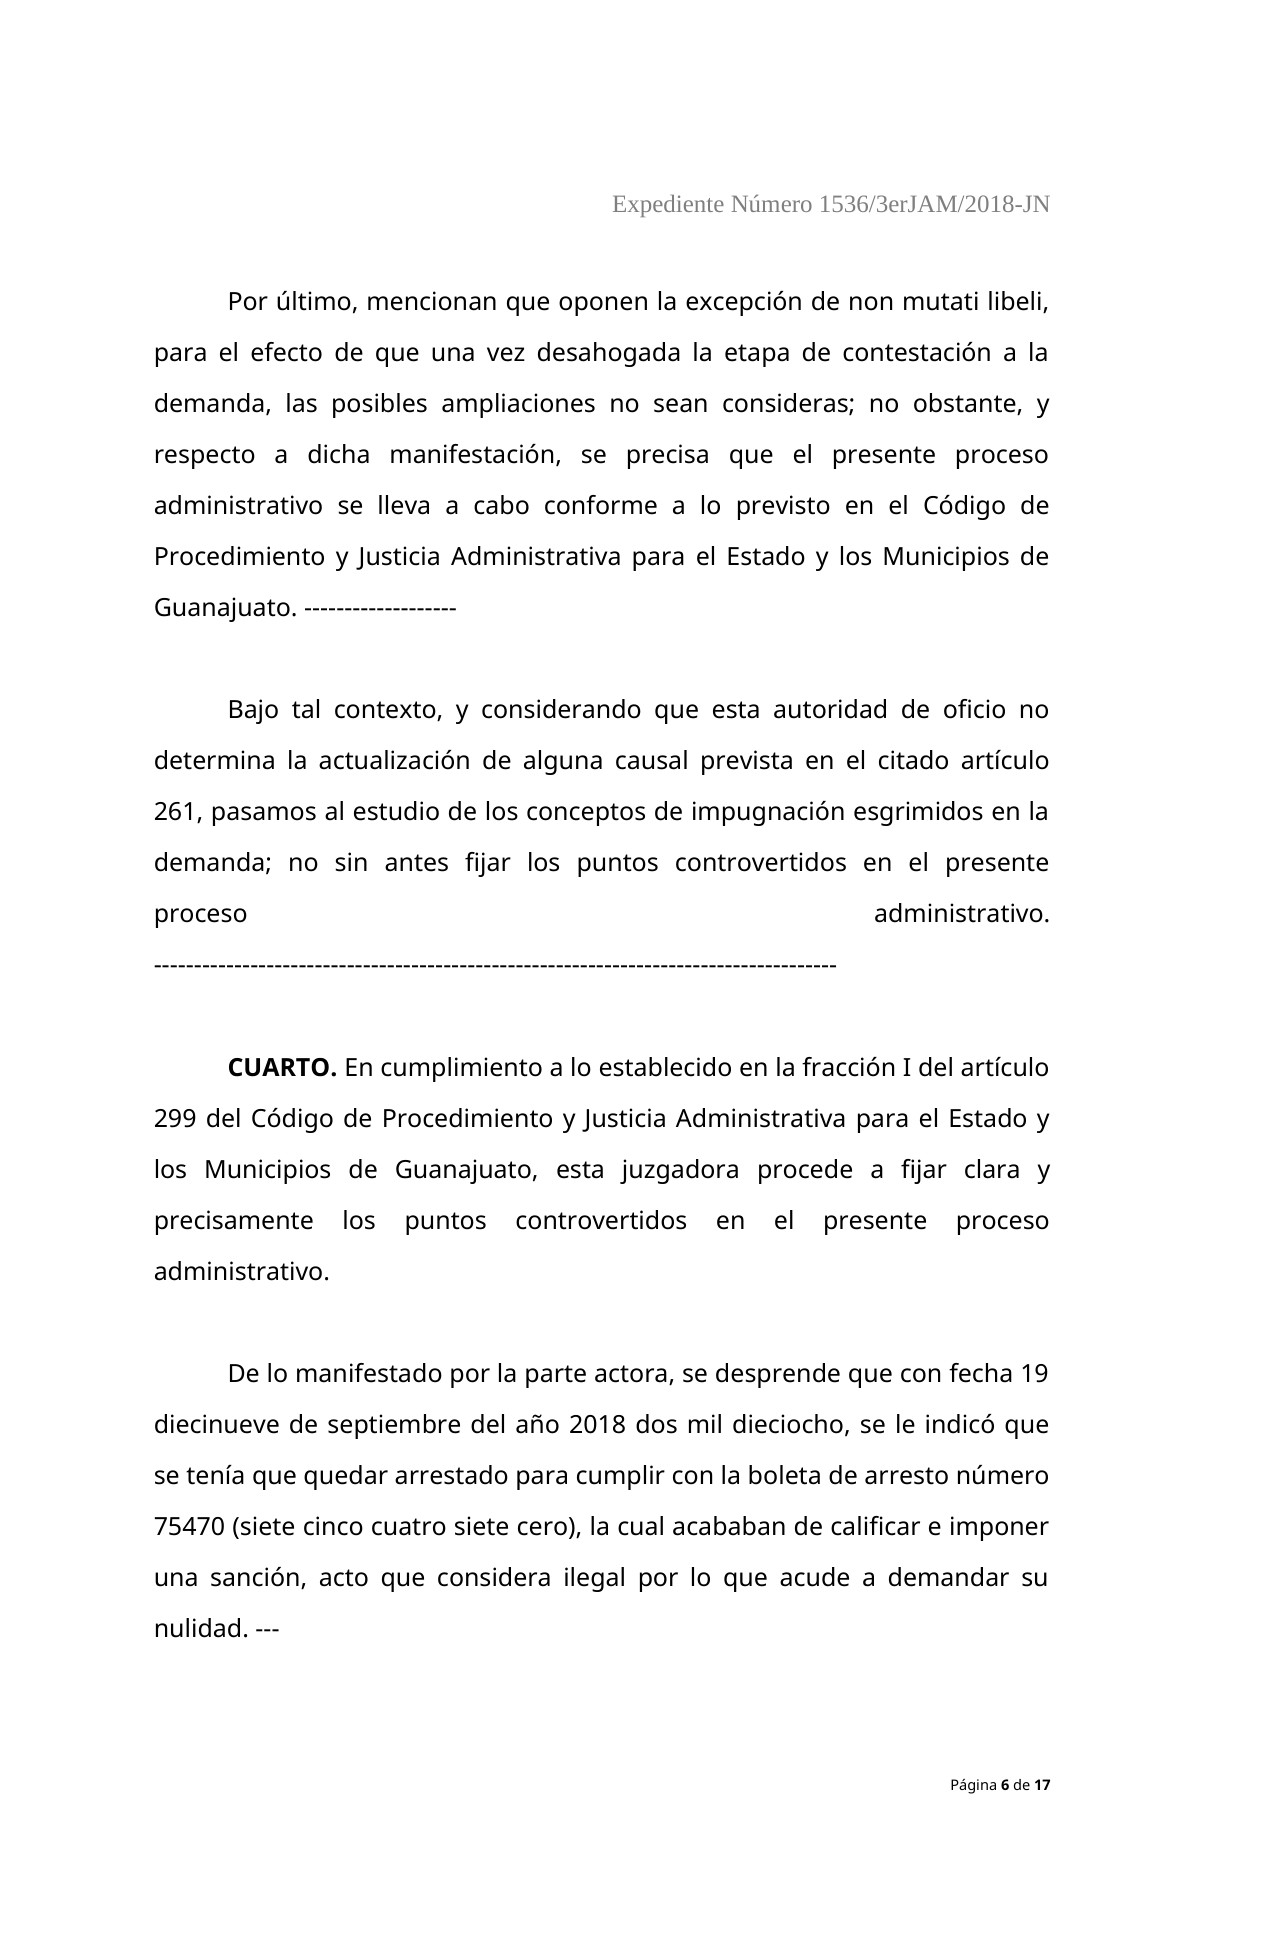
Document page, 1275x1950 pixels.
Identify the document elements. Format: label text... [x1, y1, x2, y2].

text Bajo tal contexto, y considerando que esta autoridad de oficio no determina la actualización de alguna causal prevista en el citado artículo 261, pasamos al estudio de los conceptos de impugnación esgrimidos en la demanda; no sin antes fijar los puntos controvertidos en el presente proceso administrativo. ------------------------------------------------------------------------------------- [153, 692, 1051, 981]
text Por último, mencionan que oponen la excepción de non mutati libeli, para el efecto de que una vez desahogada la etapa de contestación a la demanda, las posibles ampliaciones no sean consideras; no obstante, y respecto a dicha manifestación, se precisa que el presente proceso administrativo se lleva a cabo conforme a lo previsto en el Código de Procedimiento y Justicia Administrativa para el Estado y los Municipios de Guanajuato. ------------------- [153, 283, 1051, 624]
text De lo manifestado por la parte actora, se desprende que con fecha 19 diecinueve de septiembre del año 2018 dos mil dieciocho, se le indicó que se tenía que quedar arrestado para cumplir con la boleta de arresto número 75470 (siete cinco cuatro siete cero), la cual acababan de calificar e imponer una sanción, acto que considera ilegal por lo que acude a demandar su nulidad. --- [153, 1355, 1051, 1645]
text CUARTO. En cumplimiento a lo establecido en la fracción I del artículo 299 del Código de Procedimiento y Justicia Administrativa para el Estado y los Municipios de Guanajuato, esta juzgadora procede a fijar clara y precisamente los puntos controvertidos en el presente proceso administrativo. [153, 1049, 1051, 1287]
